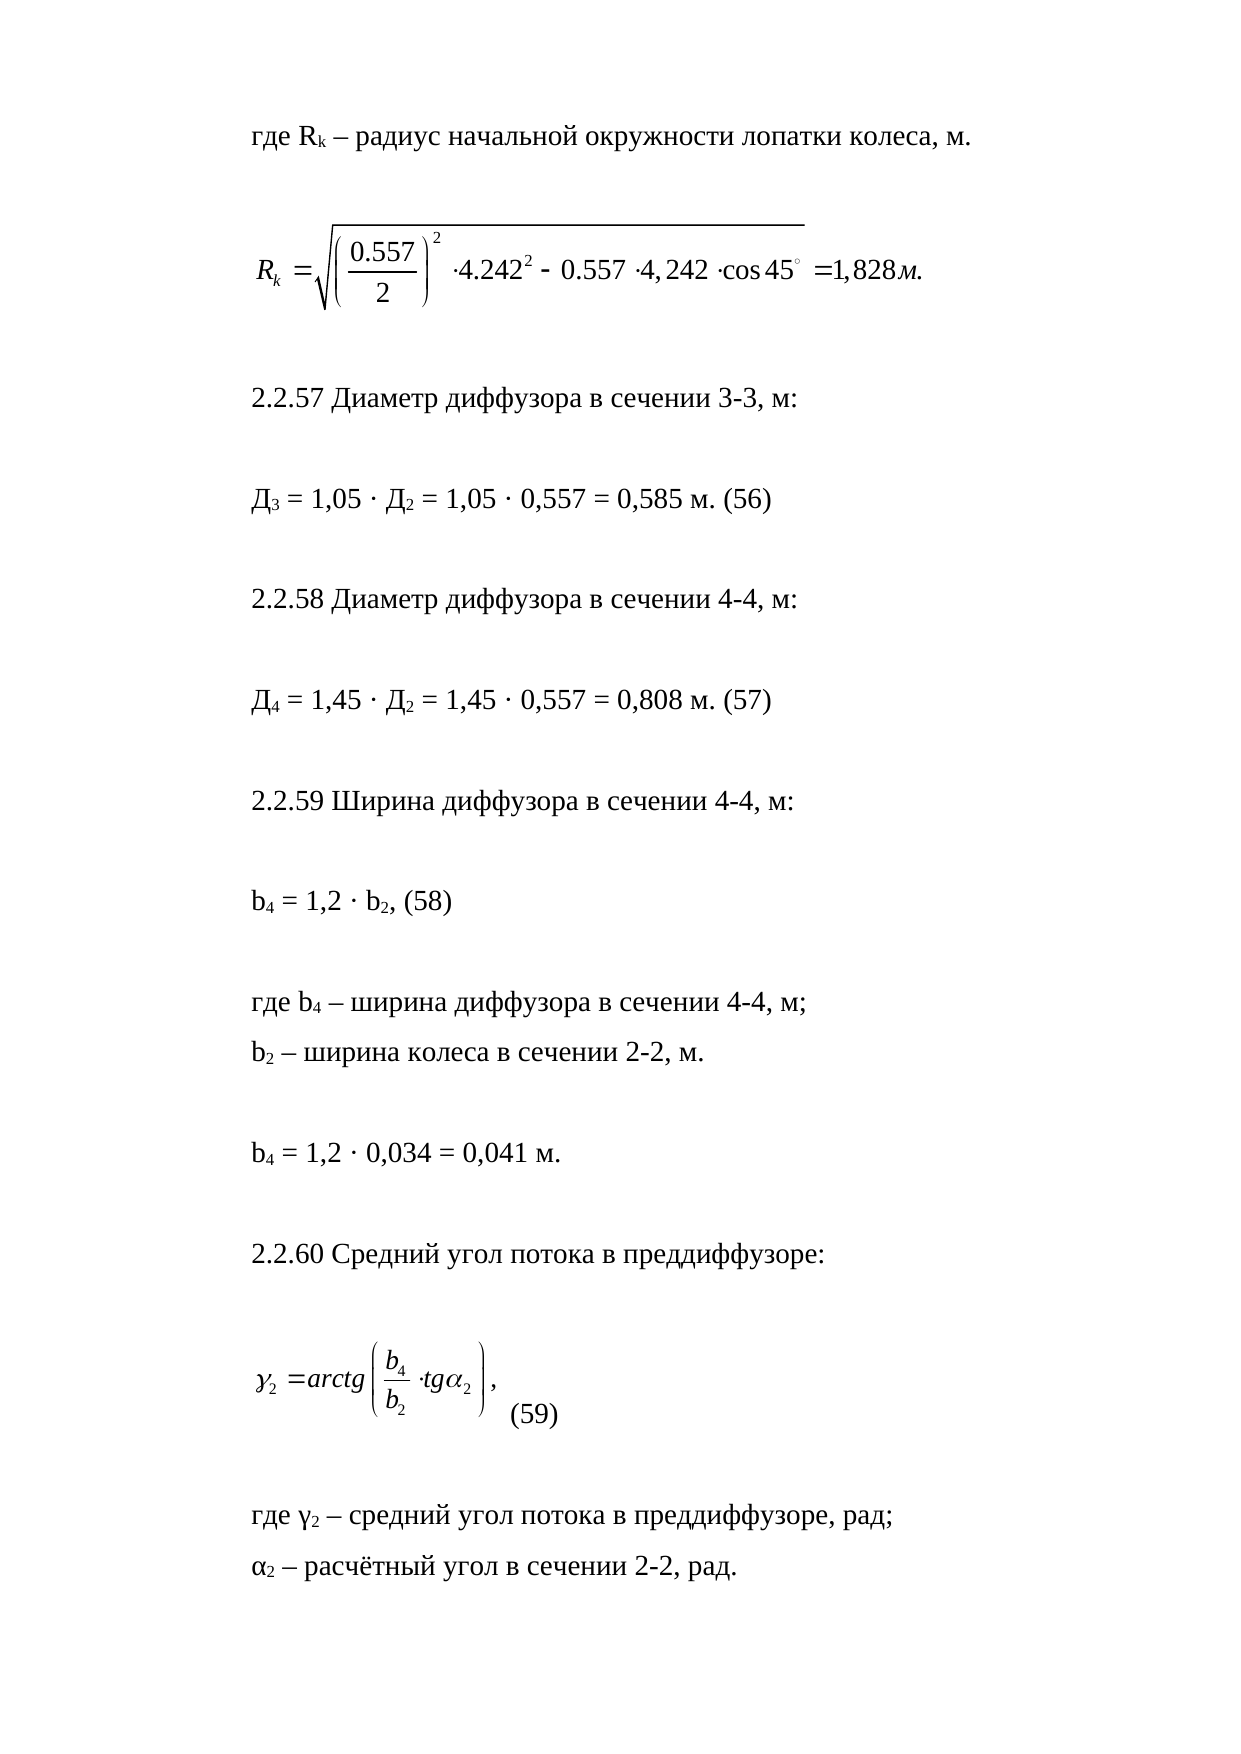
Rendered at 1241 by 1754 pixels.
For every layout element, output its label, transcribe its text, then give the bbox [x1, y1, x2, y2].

text (59) [177, 1336, 1152, 1430]
text Д3 = 1,05 · Д2 = 1,05 · 0,557 = 0,585 м. (56) [177, 481, 1152, 514]
text α2 – расчётный угол в сечении 2-2, рад. [177, 1548, 1152, 1581]
text b4 = 1,2 · b2, (58) [177, 883, 1152, 917]
text 2.2.60 Средний угол потока в преддиффузоре: [177, 1236, 1152, 1269]
text Д4 = 1,45 · Д2 = 1,45 · 0,557 = 0,808 м. (57) [177, 682, 1152, 716]
text b4 = 1,2 · 0,034 = 0,041 м. [177, 1135, 1152, 1169]
text где b4 – ширина диффузора в сечении 4-4, м; [177, 984, 1152, 1018]
text где γ2 – средний угол потока в преддиффузоре, рад; [177, 1497, 1152, 1531]
text 2.2.57 Диаметр диффузора в сечении 3-3, м: [177, 380, 1152, 414]
text b2 – ширина колеса в сечении 2-2, м. [177, 1034, 1152, 1068]
text 2.2.59 Ширина диффузора в сечении 4-4, м: [177, 783, 1152, 816]
text где Rk – радиус начальной окружности лопатки колеса, м. [177, 118, 1152, 152]
text 2.2.58 Диаметр диффузора в сечении 4-4, м: [177, 582, 1152, 615]
